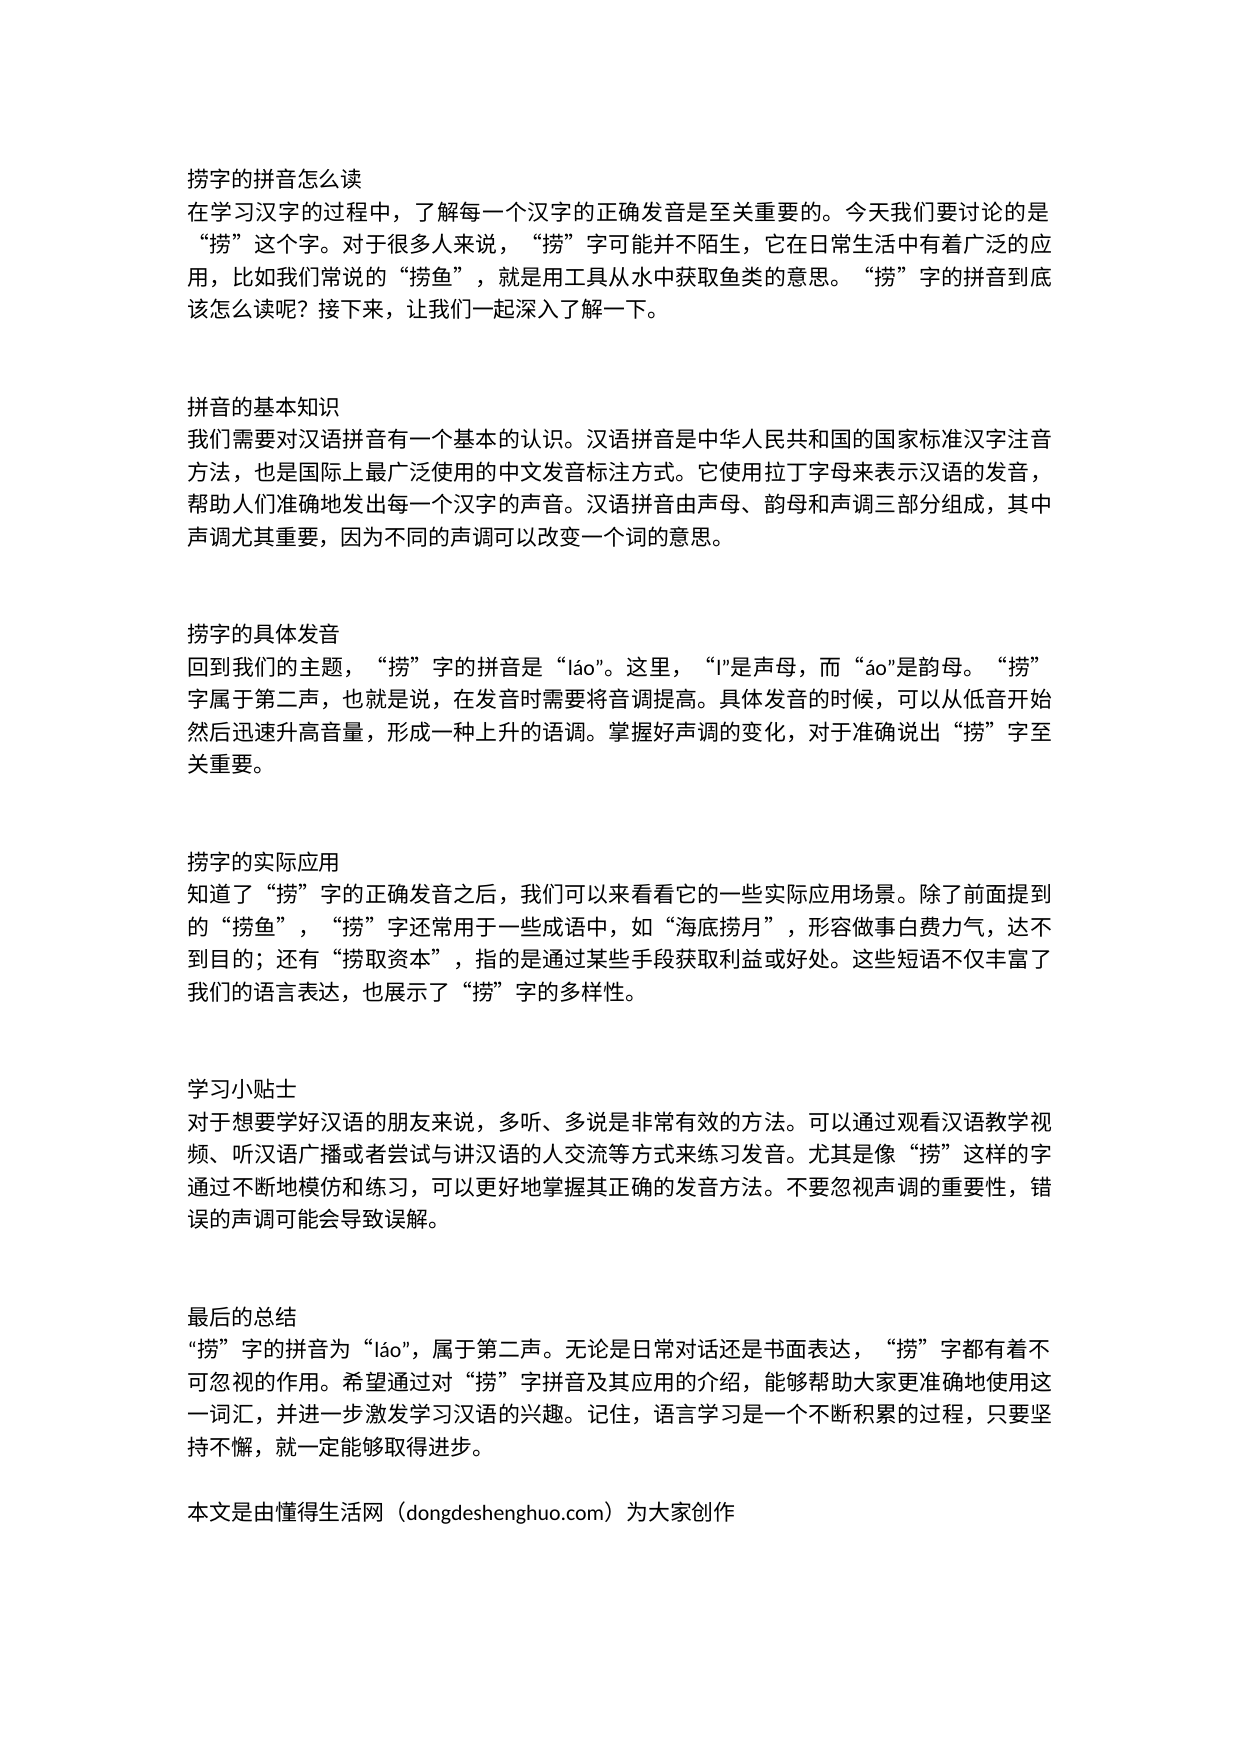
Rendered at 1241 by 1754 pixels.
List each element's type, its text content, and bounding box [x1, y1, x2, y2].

text 最后的总结 [187, 1299, 1053, 1332]
text 我们需要对汉语拼音有一个基本的认识。汉语拼音是中华人民共和国的国家标准汉字注音方法，也是国际上最广泛使用的中文发音标注方式。它使用拉丁字母来表示汉语的发音，帮助人们准确地发出每一个汉字的声音。汉语拼音由声母、韵母和声调三部分组成，其中声调尤其重要，因为不同的声调可以改变一个词的意思。 [187, 422, 1053, 552]
text 捞字的实际应用 [187, 844, 1053, 877]
text 在学习汉字的过程中，了解每一个汉字的正确发音是至关重要的。今天我们要讨论的是“捞”这个字。对于很多人来说，“捞”字可能并不陌生，它在日常生活中有着广泛的应用，比如我们常说的“捞鱼”，就是用工具从水中获取鱼类的意思。“捞”字的拼音到底该怎么读呢？接下来，让我们一起深入了解一下。 [187, 194, 1053, 324]
text 拼音的基本知识 [187, 389, 1053, 422]
text 本文是由懂得生活网（dongdeshenghuo.com）为大家创作 [187, 1494, 1053, 1527]
text “捞”字的拼音为“láo”，属于第二声。无论是日常对话还是书面表达，“捞”字都有着不可忽视的作用。希望通过对“捞”字拼音及其应用的介绍，能够帮助大家更准确地使用这一词汇，并进一步激发学习汉语的兴趣。记住，语言学习是一个不断积累的过程，只要坚持不懈，就一定能够取得进步。 [187, 1332, 1053, 1462]
text 捞字的拼音怎么读 [187, 162, 1053, 194]
text 捞字的具体发音 [187, 617, 1053, 649]
text 回到我们的主题，“捞”字的拼音是“láo”。这里，“l”是声母，而“áo”是韵母。“捞”字属于第二声，也就是说，在发音时需要将音调提高。具体发音的时候，可以从低音开始，然后迅速升高音量，形成一种上升的语调。掌握好声调的变化，对于准确说出“捞”字至关重要。 [187, 649, 1053, 779]
text 学习小贴士 [187, 1072, 1053, 1104]
text 知道了“捞”字的正确发音之后，我们可以来看看它的一些实际应用场景。除了前面提到的“捞鱼”，“捞”字还常用于一些成语中，如“海底捞月”，形容做事白费力气，达不到目的；还有“捞取资本”，指的是通过某些手段获取利益或好处。这些短语不仅丰富了我们的语言表达，也展示了“捞”字的多样性。 [187, 877, 1053, 1007]
text 对于想要学好汉语的朋友来说，多听、多说是非常有效的方法。可以通过观看汉语教学视频、听汉语广播或者尝试与讲汉语的人交流等方式来练习发音。尤其是像“捞”这样的字，通过不断地模仿和练习，可以更好地掌握其正确的发音方法。不要忽视声调的重要性，错误的声调可能会导致误解。 [187, 1104, 1053, 1234]
